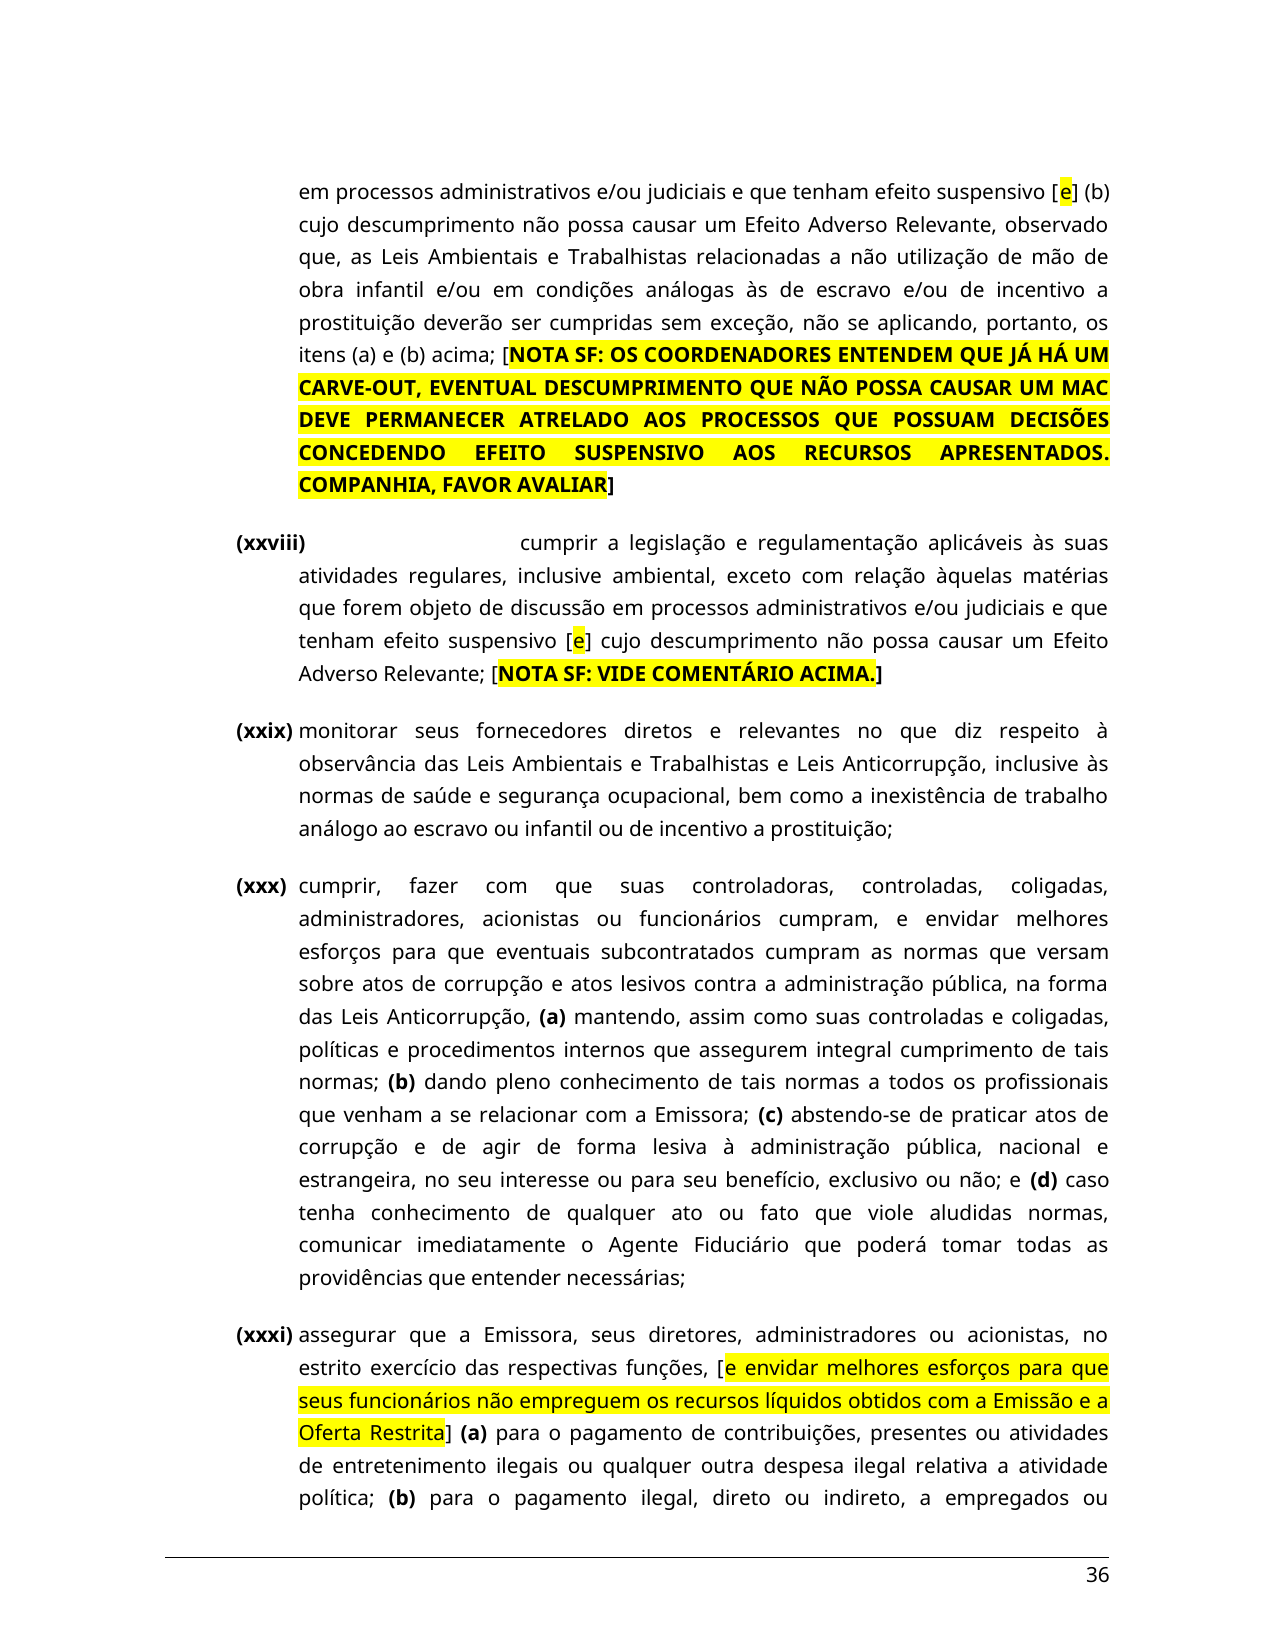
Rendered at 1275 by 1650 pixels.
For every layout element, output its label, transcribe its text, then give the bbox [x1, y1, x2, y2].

list cumprir, fazer com que suas controladoras, controladas, coligadas, administradores, acionistas ou funcionários cumpram, e envidar melhores esforços para que eventuais subcontratados cumpram as normas que versam sobre atos de corrupção e atos lesivos contra a administração pública, na forma das Leis Anticorrupção, (a) mantendo, assim como suas controladas e coligadas, políticas e procedimentos internos que assegurem integral cumprimento de tais normas; (b) dando pleno conhecimento de tais normas a todos os profissionais que venham a se relacionar com a Emissora; (c) abstendo-se de praticar atos de corrupção e de agir de forma lesiva à administração pública, nacional e estrangeira, no seu interesse ou para seu benefício, exclusivo ou não; e (d) caso tenha conhecimento de qualquer ato ou fato que viole aludidas normas, comunicar imediatamente o Agente Fiduciário que poderá tomar todas as providências que entender necessárias; [236, 872, 1109, 1291]
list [236, 177, 1109, 499]
list cumprir a legislação e regulamentação aplicáveis às suas atividades regulares, inclusive ambiental, exceto com relação àquelas matérias que forem objeto de discussão em processos administrativos e/ou judiciais e que tenham efeito suspensivo [e] cujo descumprimento não possa causar um Efeito Adverso Relevante; [NOTA SF: VIDE COMENTÁRIO ACIMA.] [236, 528, 1109, 687]
list monitorar seus fornecedores diretos e relevantes no que diz respeito à observância das Leis Ambientais e Trabalhistas e Leis Anticorrupção, inclusive às normas de saúde e segurança ocupacional, bem como a inexistência de trabalho análogo ao escravo ou infantil ou de incentivo a prostituição; [236, 716, 1109, 842]
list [236, 1321, 1109, 1512]
